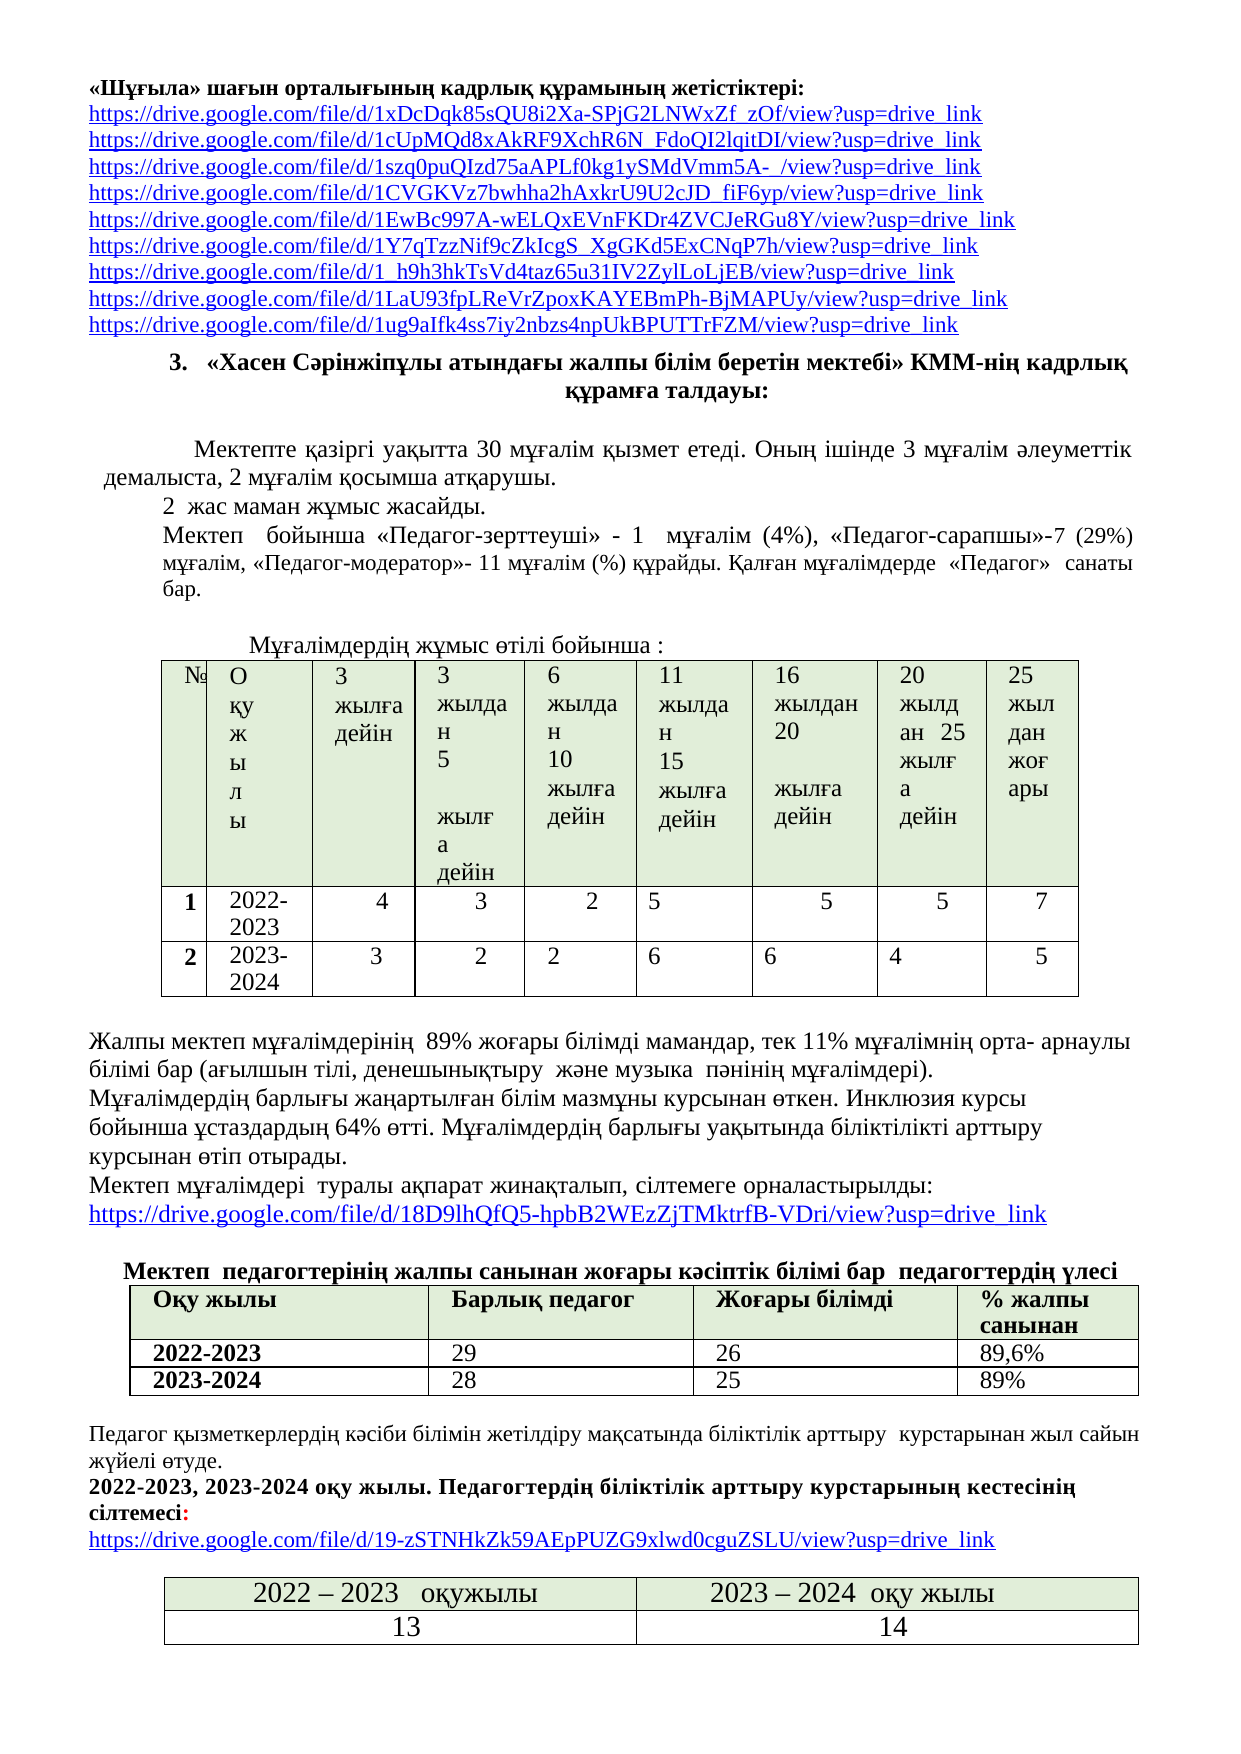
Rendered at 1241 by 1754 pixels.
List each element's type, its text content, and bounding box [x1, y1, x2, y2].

table_cell 29 [429, 1340, 693, 1366]
table_header 20 жылдан 25 жылға дейін [878, 661, 986, 886]
table_cell 7 [987, 887, 1078, 941]
table_cell 6 [637, 942, 752, 996]
table_header 3 жылға дейін [313, 661, 414, 886]
table_cell 5 [753, 887, 877, 941]
text https://drive.google.com/file/d/1ug9aIfk4ss7iy2nbzs4npUkBPUTTrFZM/view?usp=drive_link [89, 311, 1152, 337]
table_header Оқу жылы [131, 1286, 428, 1339]
list 2 жас маман жұмыс жасайды. [141, 491, 1133, 520]
table_header 3 жылдан 5 жылға дейін [416, 661, 524, 886]
table_cell 5 [987, 942, 1078, 996]
table_cell 1 [162, 887, 206, 941]
table_header № [162, 661, 206, 886]
text Мектеп педагогтерінің жалпы санынан жоғары кәсіптік білімі бар педагогтердің үлесі [89, 1256, 1152, 1285]
table_cell 2022-2023 [131, 1340, 428, 1366]
table_cell 4 [313, 887, 414, 941]
table_cell 3 [313, 942, 414, 996]
text https://drive.google.com/file/d/1LaU93fpLReVrZpoxKAYEBmPh-BjMAPUy/view?usp=drive_link [89, 285, 1152, 311]
table_header 2022 – 2023 оқужылы [165, 1578, 636, 1610]
table_cell 4 [878, 942, 986, 996]
table_header 16 жылдан 20 жылға дейін [753, 661, 877, 886]
table_cell 2023-2024 [207, 942, 312, 996]
text https://drive.google.com/file/d/18D9lhQfQ5-hpbB2WEzZjTMktrfB-VDri/view?usp=drive_link [89, 1199, 1152, 1228]
text «Шұғыла» шағын орталығының кадрлық құрамының жетістіктері: [89, 74, 1152, 100]
text Педагог қызметкерлердің кәсіби білімін жетілдіру мақсатында біліктілік арттыру курстарынан жыл сайын жүйелі өтуде. [89, 1420, 1152, 1473]
table_header 2023 – 2024 оқу жылы [637, 1578, 1138, 1610]
table_cell 3 [416, 887, 524, 941]
table_header Барлық педагог [429, 1286, 693, 1339]
table_header Оқу жылы [207, 661, 312, 886]
table_cell 2 [416, 942, 524, 996]
table_cell 2023-2024 [131, 1368, 428, 1395]
text 2022-2023, 2023-2024 оқу жылы. Педагогтердің біліктілік арттыру курстарының кестесінің сілтемесі: [89, 1473, 1152, 1526]
table_cell 5 [637, 887, 752, 941]
text https://drive.google.com/file/d/1xDcDqk85sQU8i2Xa-SPjG2LNWxZf_zOf/view?usp=drive_link [89, 100, 1152, 127]
text https://drive.google.com/file/d/1EwBc997A-wELQxEVnFKDr4ZVCJeRGu8Y/view?usp=drive_link [89, 206, 1152, 232]
table_cell 25 [694, 1368, 957, 1395]
text https://drive.google.com/file/d/19-zSTNHkZk59AEpPUZG9xlwd0cguZSLU/view?usp=drive_link [89, 1526, 1152, 1552]
text Мұғалімдердің барлығы жаңартылған білім мазмұны курсынан өткен. Инклюзия курсы бойынша ұстаздардың 64% өтті. Мұғалімдердің барлығы уақытында біліктілікті арттыру курсынан өтіп отырады. [89, 1083, 1132, 1170]
table_header 25 жылдан жоғары [987, 661, 1078, 886]
text https://drive.google.com/file/d/1CVGKVz7bwhha2hAxkrU9U2cJD_fiF6yp/view?usp=drive_link [89, 179, 1152, 206]
table_cell 5 [878, 887, 986, 941]
table_cell 2 [525, 887, 636, 941]
table_header 11 жылдан 15 жылға дейін [637, 661, 752, 886]
text Мектеп мұғалімдері туралы ақпарат жинақталып, сілтемеге орналастырылды: [89, 1170, 1152, 1199]
text Жалпы мектеп мұғалімдерінің 89% жоғары білімді мамандар, тек 11% мұғалімнің орта- арнаулы білімі бар (ағылшын тілі, денешынықтыру және музыка пәнінің мұғалімдері). [89, 1026, 1132, 1083]
table_header Жоғары білімді [694, 1286, 957, 1339]
table_cell 26 [694, 1340, 957, 1366]
list Мектепте қазіргі уақытта 30 мұғалім қызмет етеді. Оның ішінде 3 мұғалім әлеуметтік демалыста, 2 мұғалім қосымша атқарушы. [74, 434, 1133, 491]
table_cell 6 [753, 942, 877, 996]
table_cell 2022-2023 [207, 887, 312, 941]
table_cell 2 [525, 942, 636, 996]
text https://drive.google.com/file/d/1Y7qTzzNif9cZkIcgS_XgGKd5ExCNqP7h/view?usp=drive_link [89, 232, 1152, 258]
text Мұғалімдердің жұмыс өтілі бойынша : [248, 630, 1152, 659]
text https://drive.google.com/file/d/1_h9h3hkTsVd4taz65u31IV2ZylLoLjEB/view?usp=drive_link [89, 258, 1152, 285]
table_cell 14 [637, 1611, 1138, 1644]
table_header 6 жылдан 10 жылға дейін [525, 661, 636, 886]
list «Хасен Сәрінжіпұлы атындағы жалпы білім беретін мектебі» КММ-нің кадрлық құрамға талдауы: [145, 347, 1152, 404]
table_cell 13 [165, 1611, 636, 1644]
table_cell 2 [162, 942, 206, 996]
list Мектеп бойынша «Педагог-зерттеуші» - 1 мұғалім (4%), «Педагог-сарапшы»-7 (29%) мұғалім, «Педагог-модератор»- 11 мұғалім (%) құрайды. Қалған мұғалімдерде «Педагог» санаты бар. [141, 520, 1133, 601]
table_cell 28 [429, 1368, 693, 1395]
text https://drive.google.com/file/d/1szq0puQIzd75aAPLf0kg1ySMdVmm5A-_/view?usp=drive_link [89, 153, 1152, 179]
text https://drive.google.com/file/d/1cUpMQd8xAkRF9XchR6N_FdoQI2lqitDI/view?usp=drive_link [89, 127, 1152, 153]
table_cell 89,6% [958, 1340, 1138, 1366]
table_header % жалпы санынан [958, 1286, 1138, 1339]
table_cell 89% [958, 1368, 1138, 1395]
